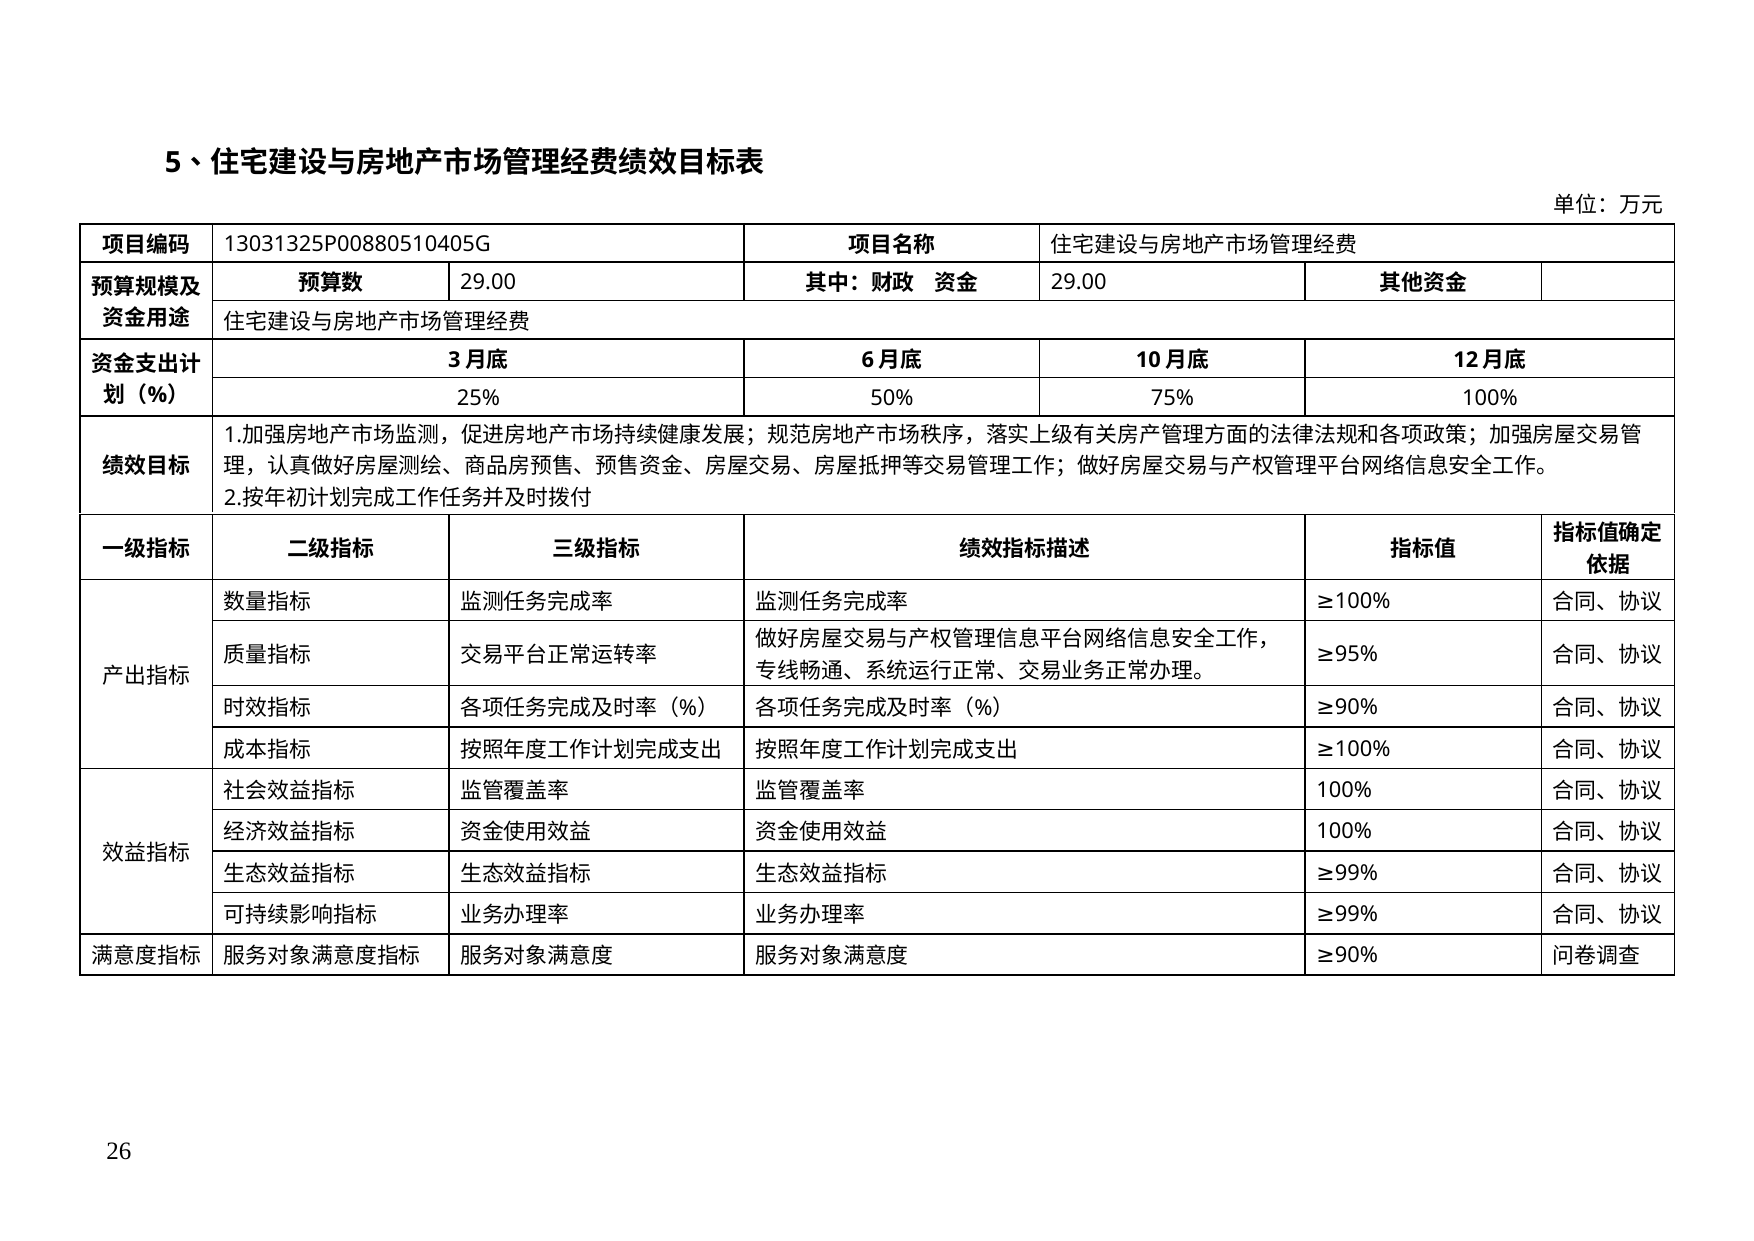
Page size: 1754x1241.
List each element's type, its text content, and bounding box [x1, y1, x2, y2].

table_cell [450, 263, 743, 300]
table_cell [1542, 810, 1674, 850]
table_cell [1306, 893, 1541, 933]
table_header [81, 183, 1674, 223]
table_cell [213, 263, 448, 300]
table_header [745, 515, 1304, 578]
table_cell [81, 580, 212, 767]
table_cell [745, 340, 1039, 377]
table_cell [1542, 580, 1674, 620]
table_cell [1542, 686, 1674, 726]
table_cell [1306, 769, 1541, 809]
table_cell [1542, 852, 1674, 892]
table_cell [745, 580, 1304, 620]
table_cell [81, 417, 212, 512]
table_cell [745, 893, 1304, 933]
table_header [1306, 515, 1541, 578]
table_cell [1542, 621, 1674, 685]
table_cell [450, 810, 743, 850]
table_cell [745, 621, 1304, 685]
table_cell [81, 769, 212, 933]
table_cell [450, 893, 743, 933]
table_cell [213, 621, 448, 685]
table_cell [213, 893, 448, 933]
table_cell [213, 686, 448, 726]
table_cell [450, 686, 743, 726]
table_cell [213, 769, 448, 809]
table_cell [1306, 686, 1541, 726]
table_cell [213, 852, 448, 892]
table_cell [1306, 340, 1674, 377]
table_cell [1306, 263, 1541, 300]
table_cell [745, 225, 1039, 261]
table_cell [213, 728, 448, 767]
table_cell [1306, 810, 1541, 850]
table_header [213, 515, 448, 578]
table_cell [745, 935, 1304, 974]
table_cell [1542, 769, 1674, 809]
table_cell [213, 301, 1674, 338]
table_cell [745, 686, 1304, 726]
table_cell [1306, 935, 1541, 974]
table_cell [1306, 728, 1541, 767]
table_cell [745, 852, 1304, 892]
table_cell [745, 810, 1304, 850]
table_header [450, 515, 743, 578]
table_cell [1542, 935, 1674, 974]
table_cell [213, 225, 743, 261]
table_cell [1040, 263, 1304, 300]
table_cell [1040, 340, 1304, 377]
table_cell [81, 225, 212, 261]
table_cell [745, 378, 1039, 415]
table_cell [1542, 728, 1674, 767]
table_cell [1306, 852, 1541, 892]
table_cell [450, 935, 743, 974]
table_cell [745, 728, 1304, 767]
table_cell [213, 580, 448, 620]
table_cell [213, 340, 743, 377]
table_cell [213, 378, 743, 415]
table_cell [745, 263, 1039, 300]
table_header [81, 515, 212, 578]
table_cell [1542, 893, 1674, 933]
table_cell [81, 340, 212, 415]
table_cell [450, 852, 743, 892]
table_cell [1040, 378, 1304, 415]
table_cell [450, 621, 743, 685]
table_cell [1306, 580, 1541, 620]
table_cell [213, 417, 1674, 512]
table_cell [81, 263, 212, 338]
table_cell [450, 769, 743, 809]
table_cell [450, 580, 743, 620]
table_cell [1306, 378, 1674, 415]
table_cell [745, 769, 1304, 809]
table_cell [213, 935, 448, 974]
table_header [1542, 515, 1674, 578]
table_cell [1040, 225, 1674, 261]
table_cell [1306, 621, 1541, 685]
text 5、住宅建设与房地产市场管理经费绩效目标表 [106, 142, 1648, 181]
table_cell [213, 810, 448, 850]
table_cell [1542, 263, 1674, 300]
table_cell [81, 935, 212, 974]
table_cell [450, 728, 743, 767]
